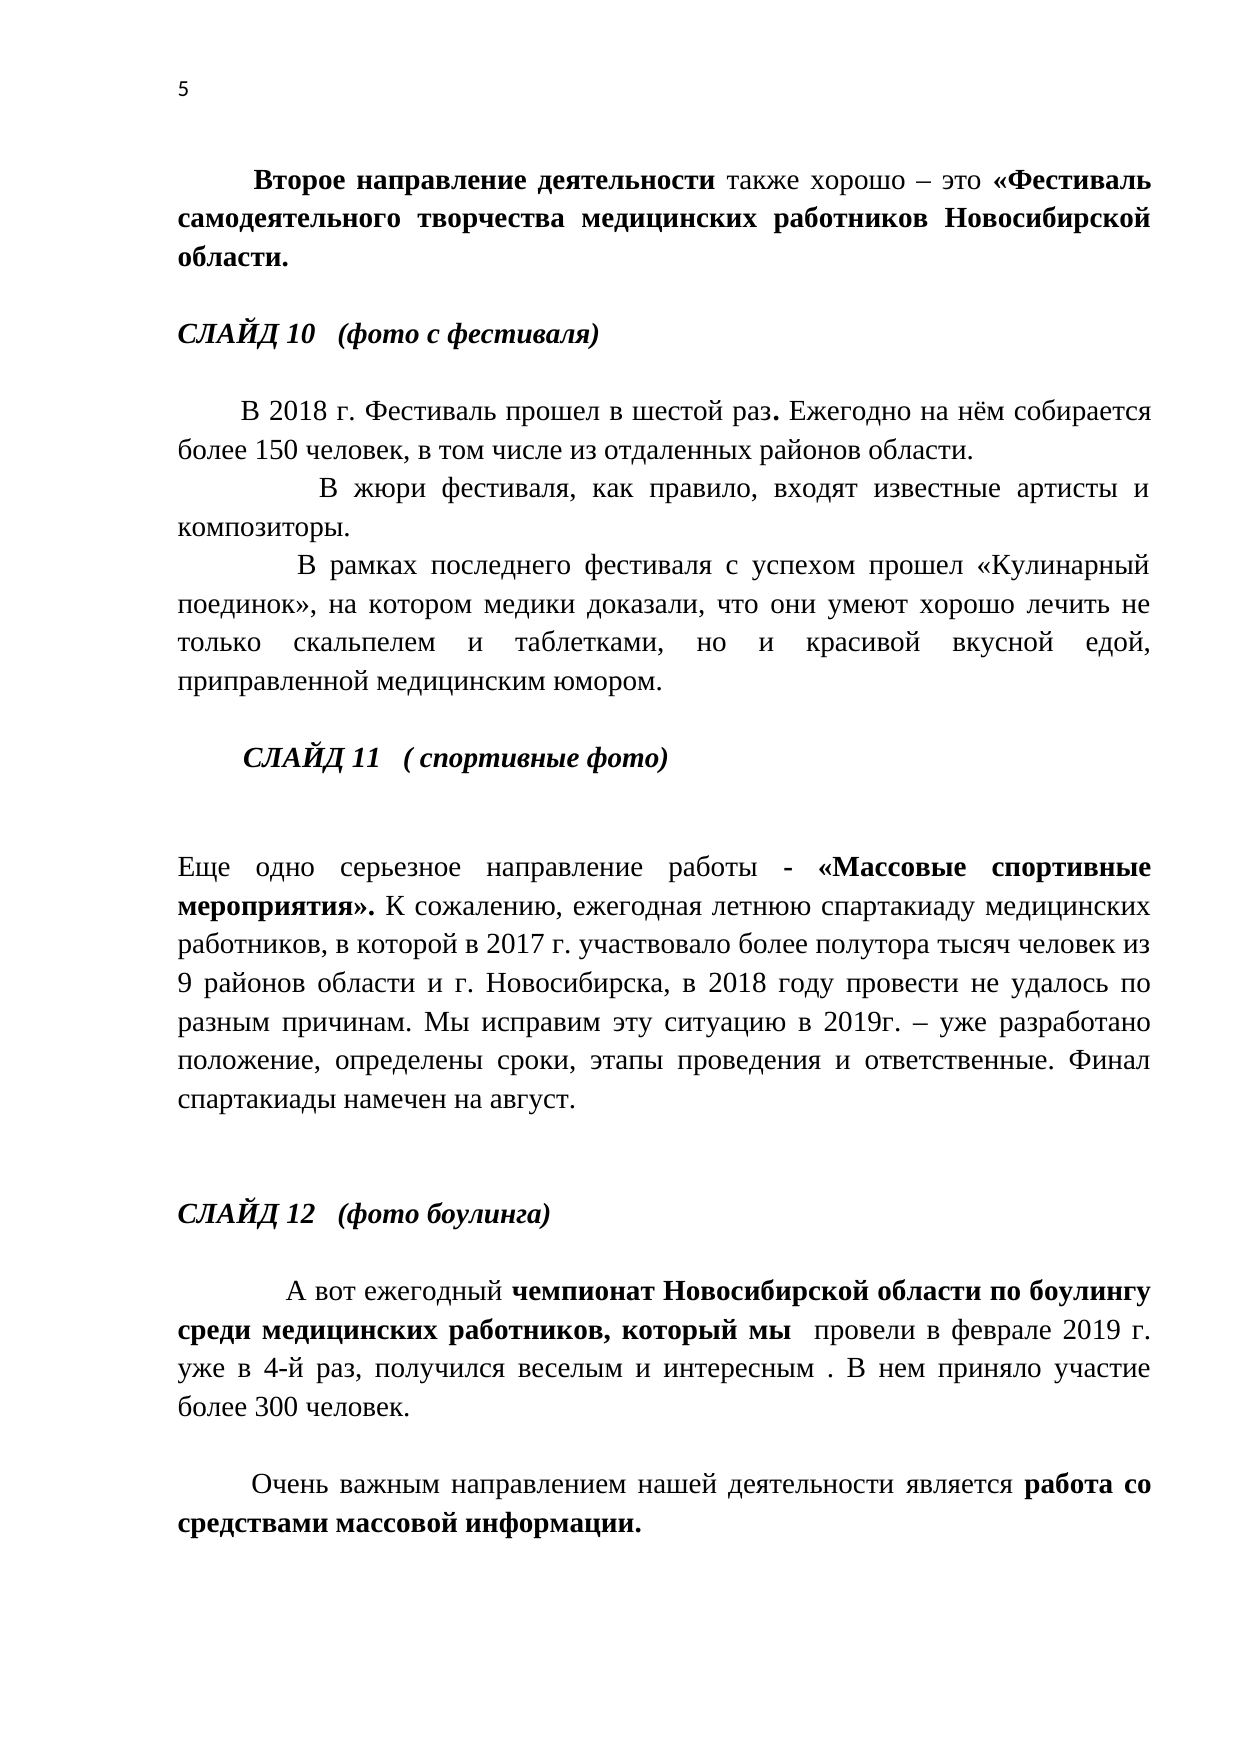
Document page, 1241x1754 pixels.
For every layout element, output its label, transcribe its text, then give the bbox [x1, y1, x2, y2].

text А вот ежегодный чемпионат Новосибирской области по боулингу среди медицинских работников, который мы провели в феврале 2019 г. уже в 4-й раз, получился веселым и интересным . В нем приняло участие более 300 человек. [177, 1273, 1152, 1423]
text В 2018 г. Фестиваль прошел в шестой раз. Ежегодно на нём собирается более 150 человек, в том числе из отдаленных районов области. [177, 393, 1152, 465]
text СЛАЙД ( спортивные фото) [177, 740, 1152, 774]
text В жюри фестиваля, как правило, входят известные артисты и композиторы. [177, 470, 1152, 542]
text Еще одно серьезное направление работы - «Массовые спортивные мероприятия». К сожалению, ежегодная летнюю спартакиаду медицинских работников, в которой в 2017 г. участвовало более полутора тысяч человек из 9 районов области и г. Новосибирска, в 2018 году провести не удалось по разным причинам. Мы исправим эту ситуацию в 2019г. – уже разработано положение, определены сроки, этапы проведения и ответственные. Финал спартакиады намечен на август. [177, 849, 1152, 1114]
text В рамках последнего фестиваля с успехом прошел «Кулинарный поединок», на котором медики доказали, что они умеют хорошо лечить не только скальпелем и таблетками, но и красивой вкусной едой, приправленной медицинским юмором. [177, 547, 1152, 697]
text СЛАЙД (фото боулинга) [177, 1196, 1152, 1230]
text Второе направление деятельности также хорошо – это «Фестиваль самодеятельного творчества медицинских работников Новосибирской области. [177, 162, 1152, 273]
text Очень важным направлением нашей деятельности является работа со средствами массовой информации. [177, 1466, 1152, 1538]
text СЛАЙД (фото с фестиваля) [177, 316, 1152, 350]
